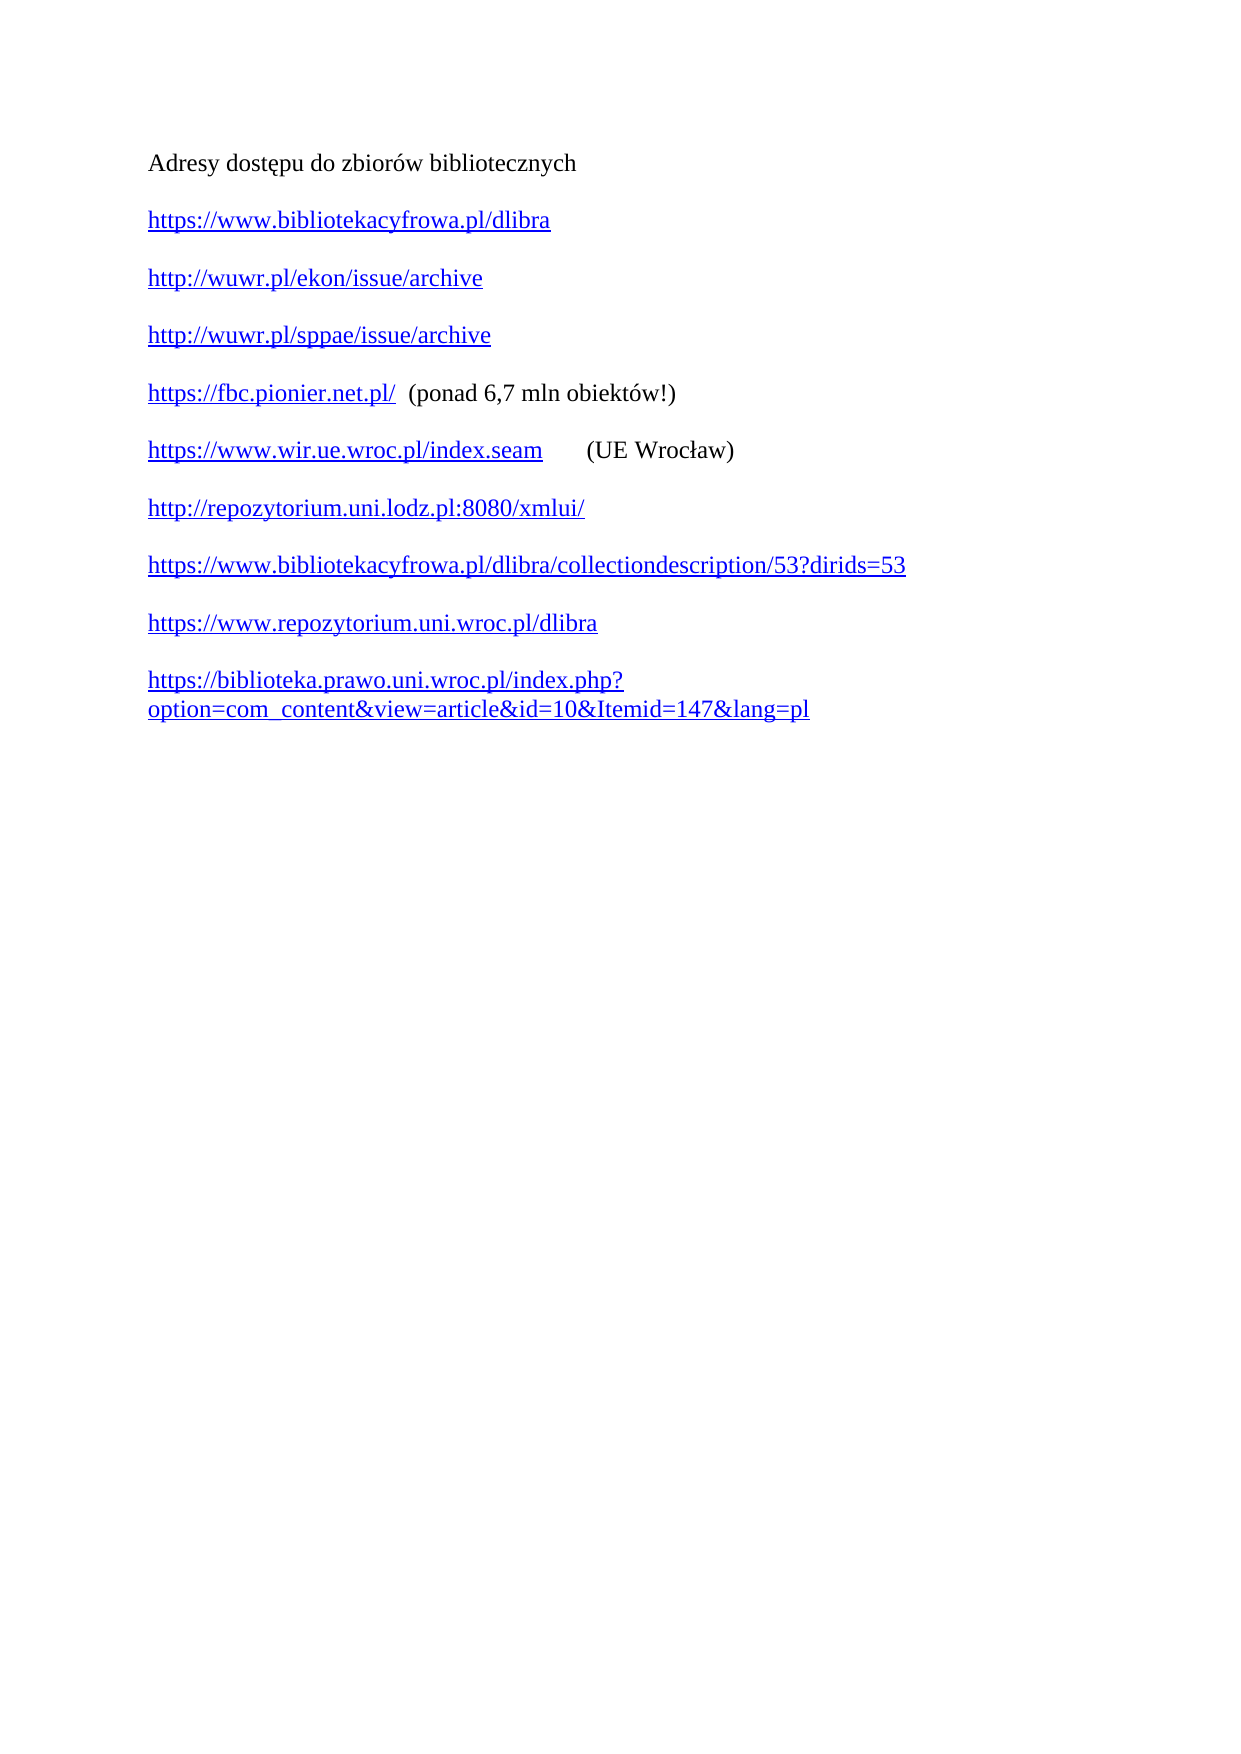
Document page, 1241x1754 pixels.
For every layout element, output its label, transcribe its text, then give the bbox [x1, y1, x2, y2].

text https://www.wir.ue.wroc.pl/index.seam (UE Wrocław) [148, 435, 1093, 464]
text http://wuwr.pl/ekon/issue/archive [148, 263, 1093, 291]
text https://biblioteka.prawo.uni.wroc.pl/index.php?option=com_content&view=article&id=10&Itemid=147&lang=pl [148, 665, 1093, 723]
text http://repozytorium.uni.lodz.pl:8080/xmlui/ [148, 493, 1093, 521]
text https://fbc.pionier.net.pl/ (ponad 6,7 mln obiektów!) [148, 378, 1093, 406]
text Adresy dostępu do zbiorów bibliotecznych [148, 148, 1093, 176]
text http://wuwr.pl/sppae/issue/archive [148, 320, 1093, 349]
text https://www.repozytorium.uni.wroc.pl/dlibra [148, 608, 1093, 636]
text https://www.bibliotekacyfrowa.pl/dlibra/collectiondescription/53?dirids=53 [148, 550, 1093, 579]
text https://www.bibliotekacyfrowa.pl/dlibra [148, 205, 1093, 234]
